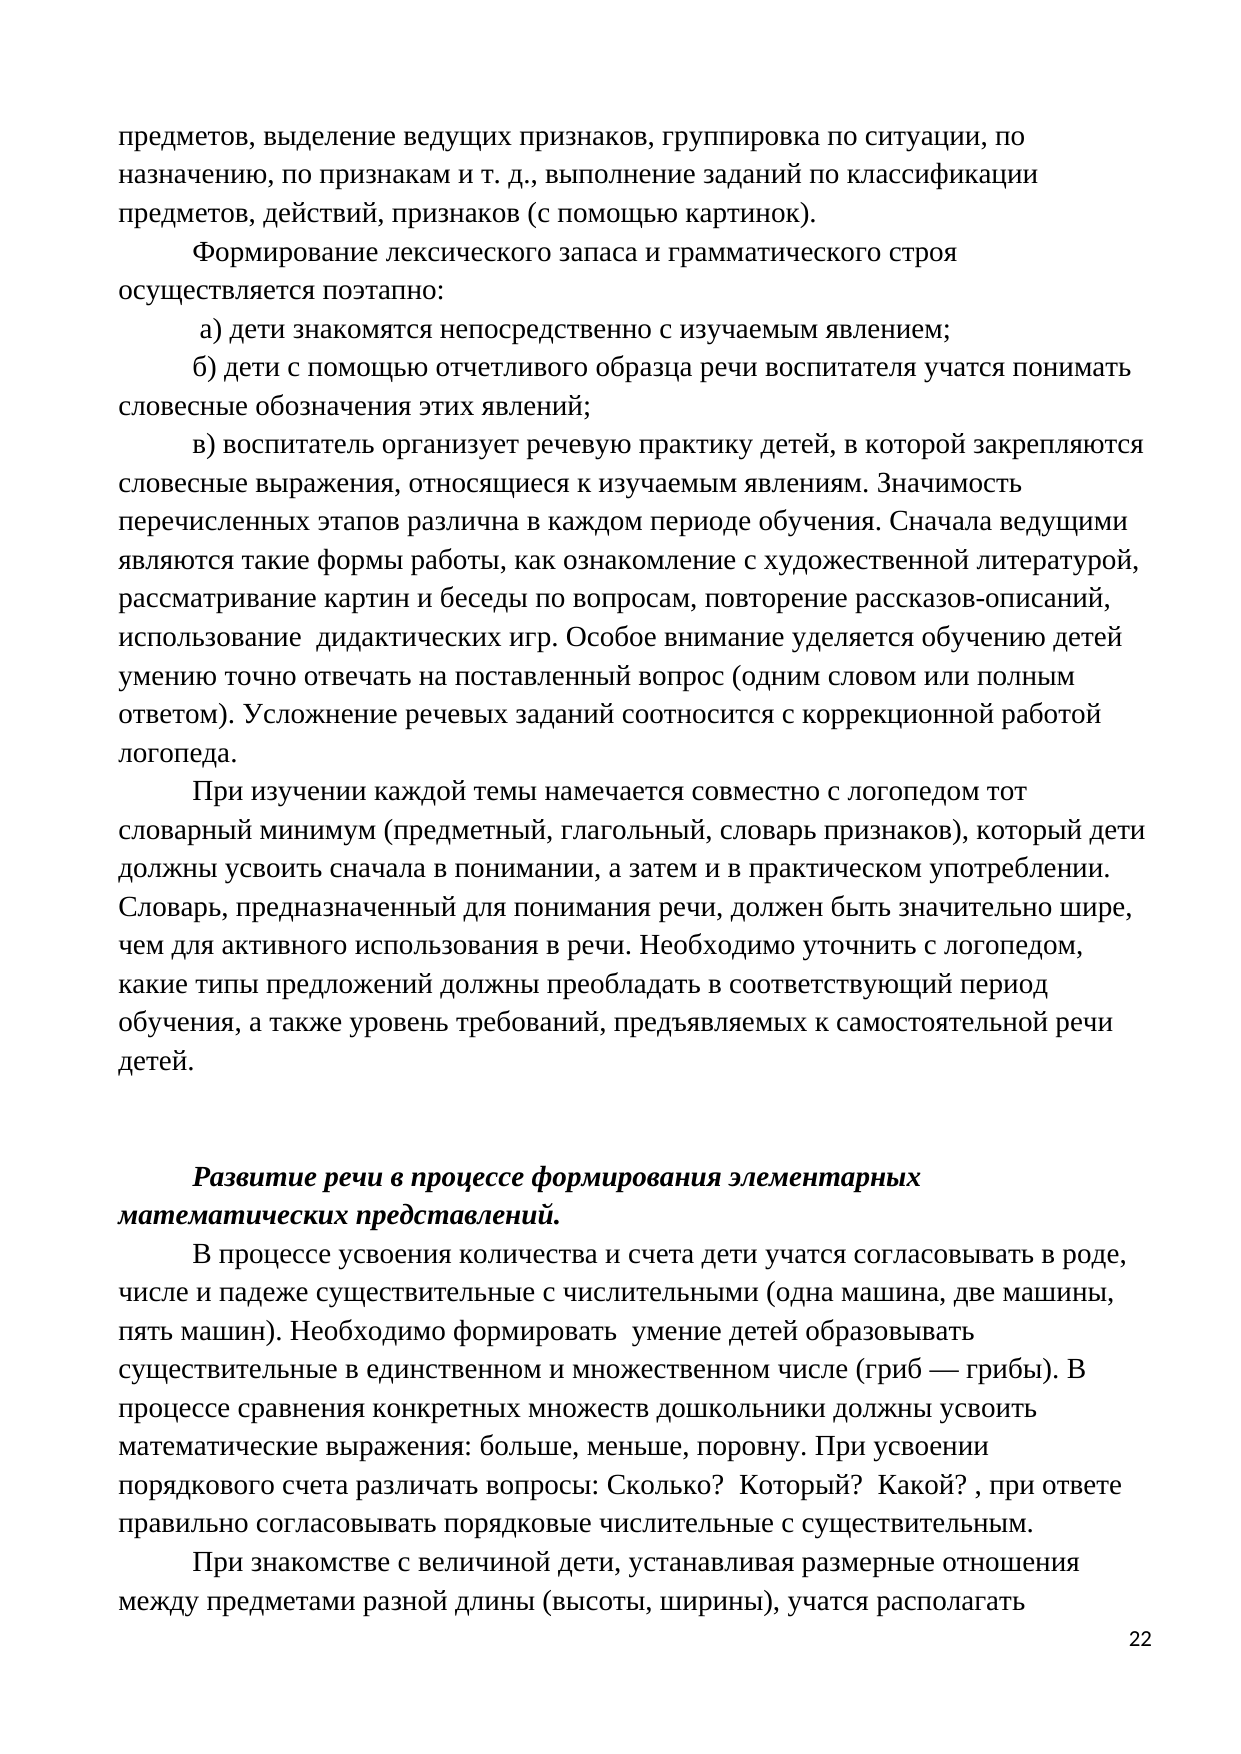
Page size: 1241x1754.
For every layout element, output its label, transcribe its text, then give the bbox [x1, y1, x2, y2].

text В процессе усвоения количества и счета дети учатся согласовывать в роде, числе и падеже существительные с числительными (одна машина, две машины, пять машин). Необходимо формировать умение детей образовывать существительные в единственном и множественном числе (гриб — грибы). В процессе сравнения конкретных множеств дошкольники должны усвоить математические выражения: больше, меньше, поровну. При усвоении порядкового счета различать вопросы: Сколько? Который? Какой? , при ответе правильно согласовывать порядковые числительные с существительным. [118, 1236, 1152, 1539]
text б) дети с помощью отчетливого образца речи воспитателя учатся понимать словесные обозначения этих явлений; [118, 349, 1152, 421]
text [118, 1544, 1152, 1616]
text При изучении каждой темы намечается совместно с логопедом тот словарный минимум (предметный, глагольный, словарь признаков), который дети должны усвоить сначала в понимании, а затем и в практическом употреблении. Словарь, предназначенный для понимания речи, должен быть значительно шире, чем для активного использования в речи. Необходимо уточнить с логопедом, какие типы предложений должны преобладать в соответствующий период обучения, а также уровень требований, предъявляемых к самостоятельной речи детей. [118, 773, 1152, 1077]
text Формирование лексического запаса и грамматического строя осуществляется поэтапно: [118, 234, 1152, 306]
text в) воспитатель организует речевую практику детей, в которой закрепляются словесные выражения, относящиеся к изучаемым явлениям. Значимость перечисленных этапов различна в каждом периоде обучения. Сначала ведущими являются такие формы работы, как ознакомление с художественной литературой, рассматривание картин и беседы по вопросам, повторение рассказов-описаний, использование дидактических игр. Особое внимание уделяется обучению детей умению точно отвечать на поставленный вопрос (одним словом или полным ответом). Усложнение речевых заданий соотносится с коррекционной работой логопеда. [118, 426, 1152, 768]
text Развитие речи в процессе формирования элементарных математических представлений. [118, 1159, 1152, 1231]
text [118, 118, 1152, 229]
text а) дети знакомятся непосредственно с изучаемым явлением; [118, 311, 1152, 344]
